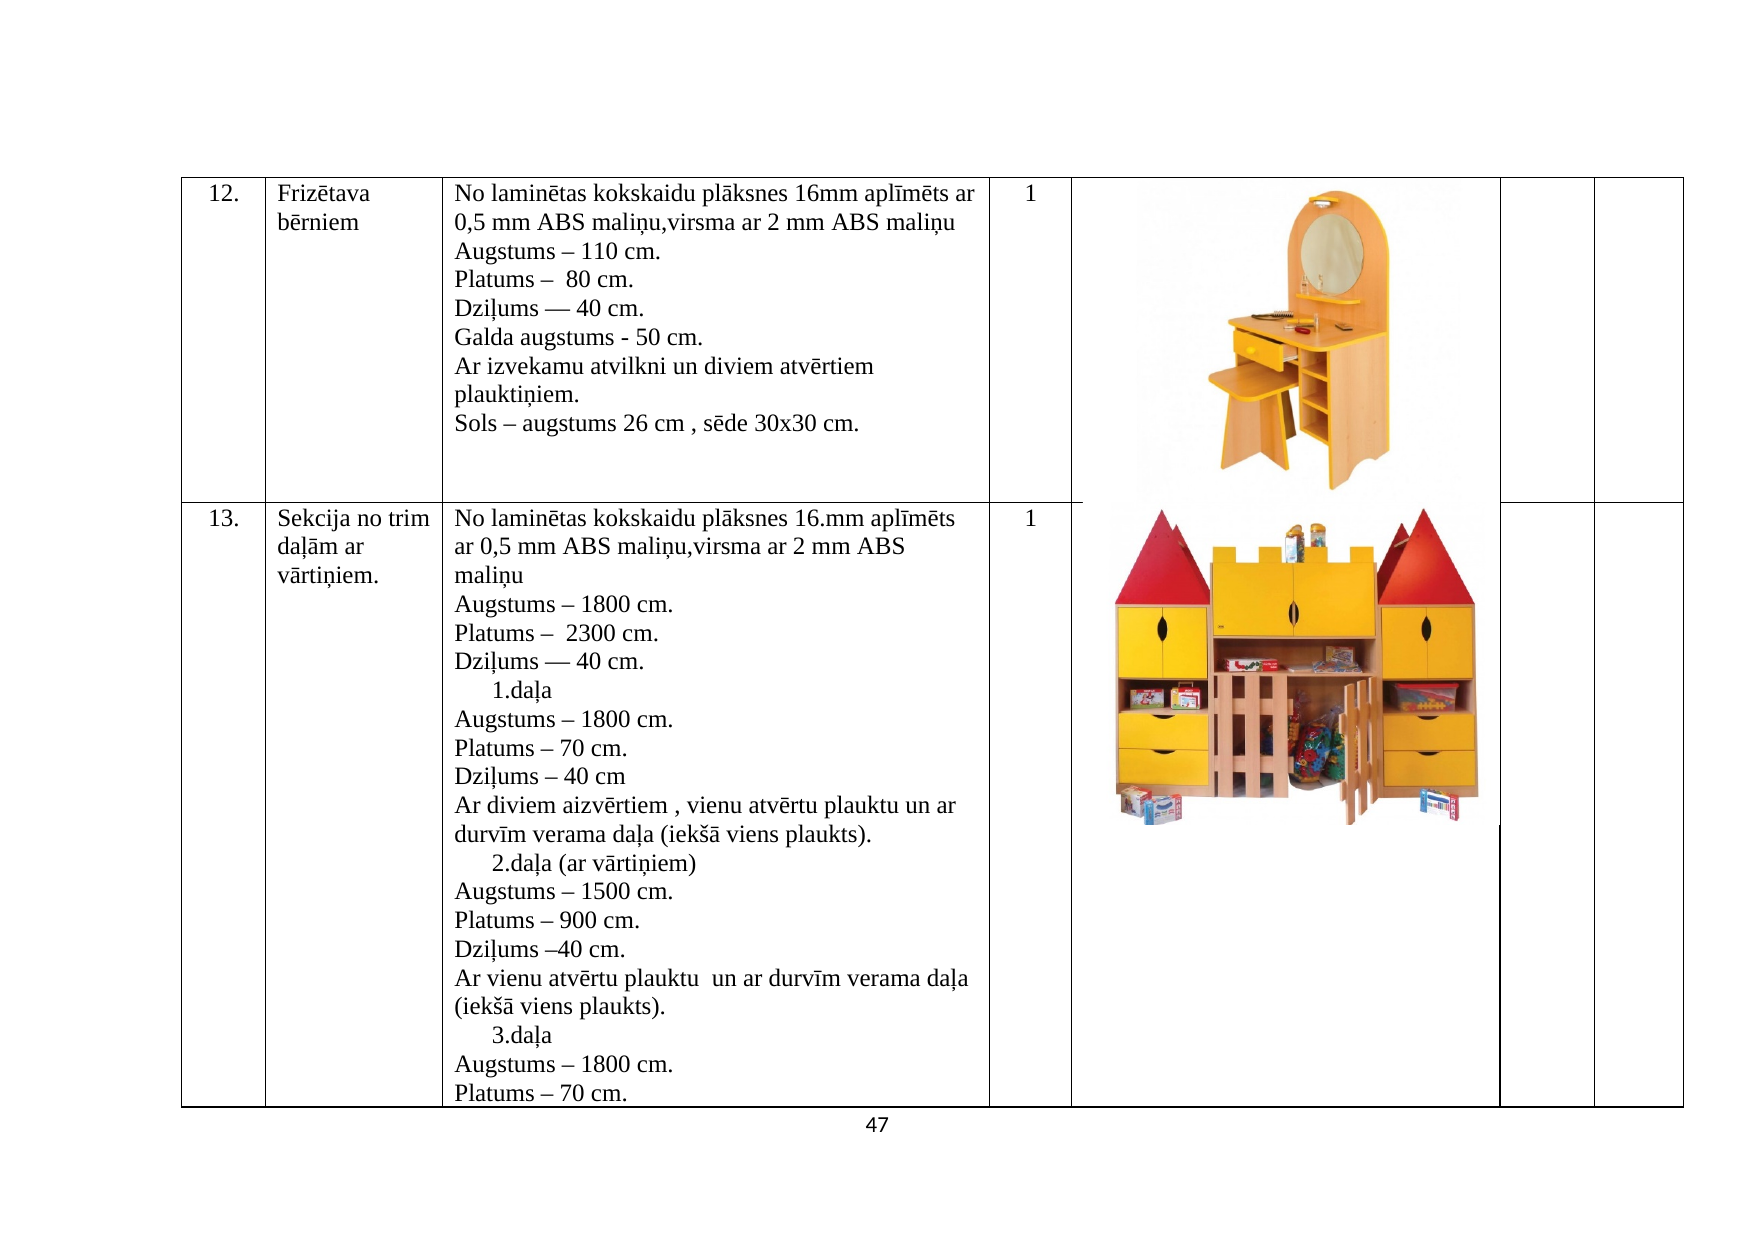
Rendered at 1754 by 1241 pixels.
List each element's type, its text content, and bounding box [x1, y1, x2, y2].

table_cell No laminētas kokskaidu plāksnes 16mm aplīmēts ar 0,5 mm ABS maliņu,virsma ar 2 mm ABS maliņu Augstums – 110 cm. Platums – 80 cm. Dziļums — 40 cm. Galda augstums - 50 cm. Ar izvekamu atvilkni un diviem atvērtiem plauktiņiem. Sols – augstums 26 cm , sēde 30x30 cm. [443, 178, 989, 502]
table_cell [266, 503, 442, 1106]
table_cell [1072, 178, 1082, 502]
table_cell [443, 503, 989, 1106]
table_cell 1 [990, 503, 1071, 1106]
table_cell 13. [182, 503, 265, 1106]
table_cell [1595, 178, 1683, 502]
table_cell [1072, 503, 1499, 1106]
table_cell [1595, 503, 1683, 1106]
table_cell [1501, 503, 1594, 1106]
table_cell Frizētava bērniem [266, 178, 442, 502]
table_cell 12. [182, 178, 265, 502]
table_cell 1 [990, 178, 1071, 502]
table_cell [1501, 178, 1594, 502]
picture [1082, 178, 1500, 825]
